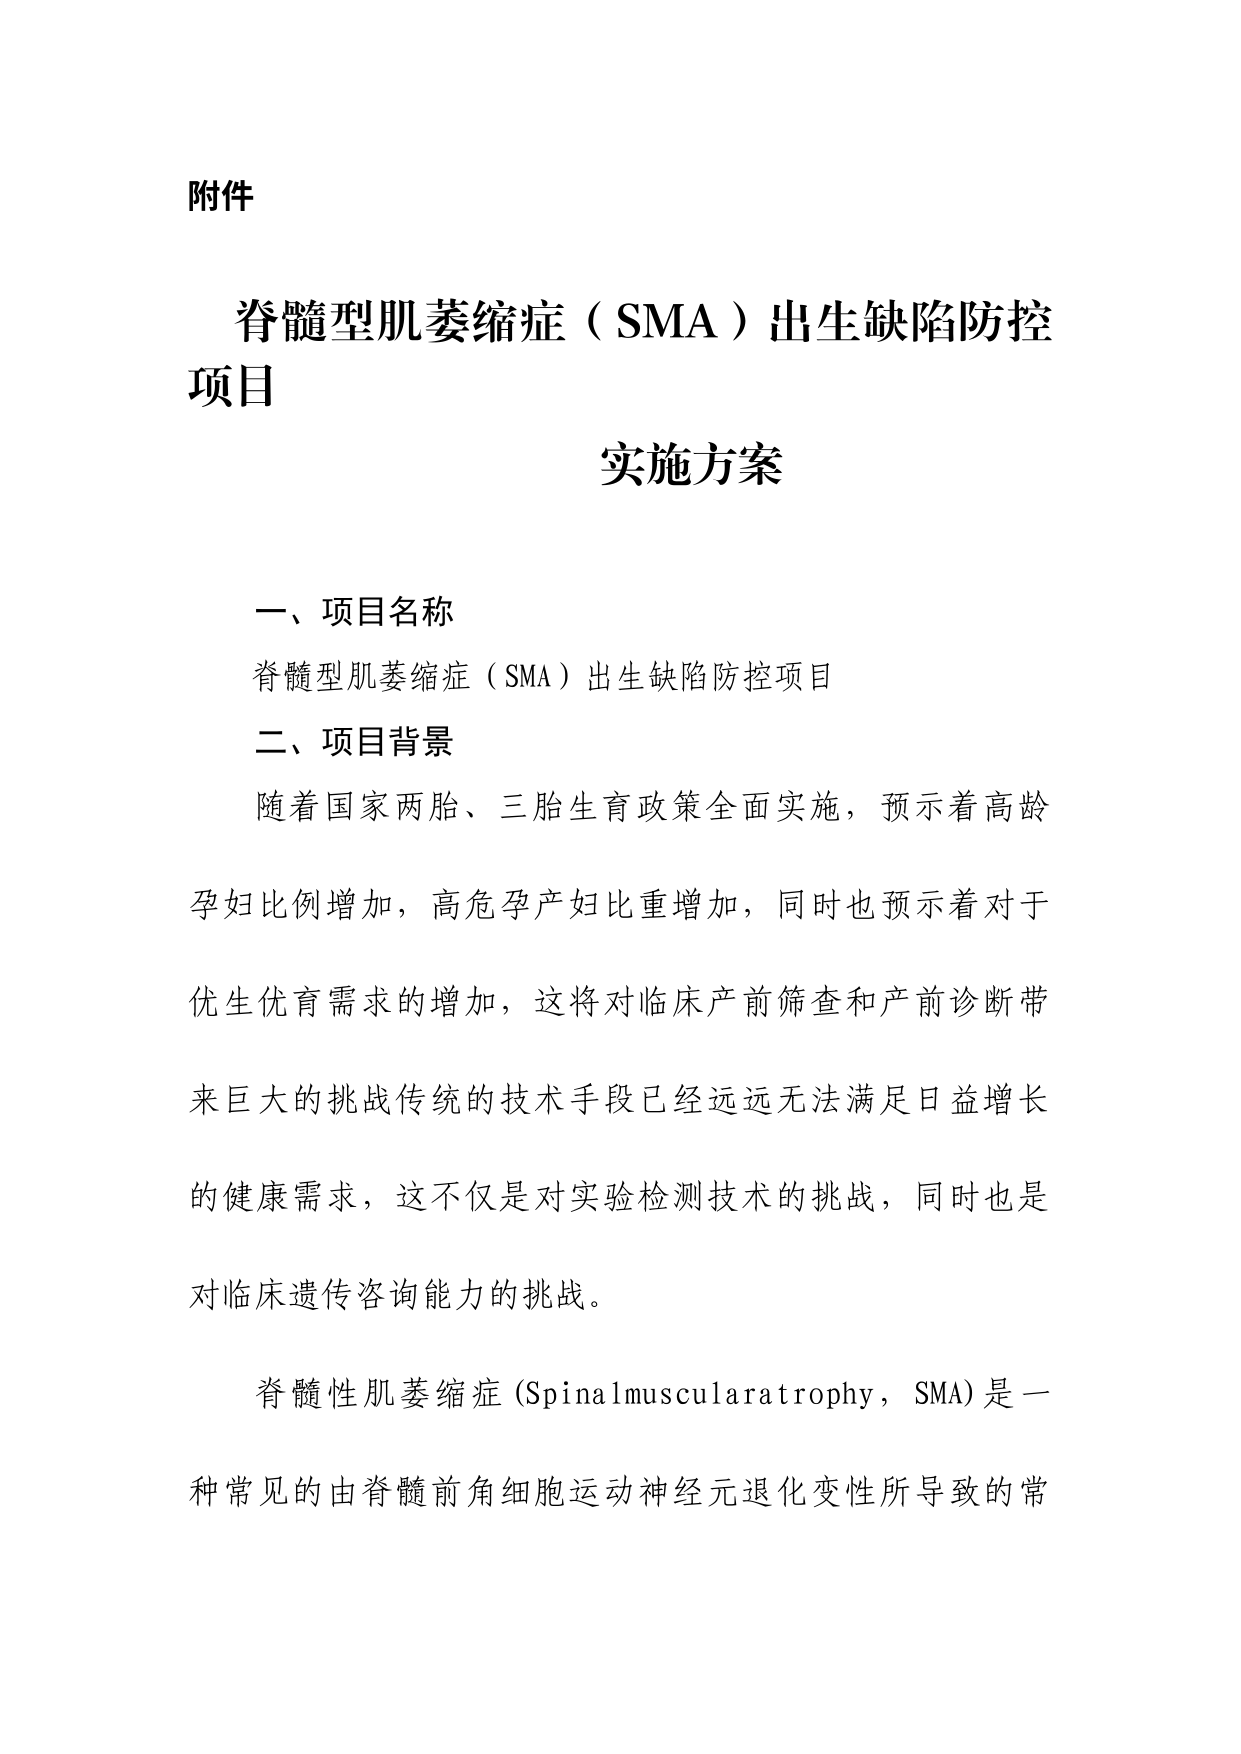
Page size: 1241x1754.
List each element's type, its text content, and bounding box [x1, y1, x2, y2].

text 实施方案 [187, 434, 1053, 499]
list 随着国家两胎、三胎生育政策全面实施，预示着高龄孕妇比例增加，高危孕产妇比重增加，同时也预示着对于优生优育需求的增加，这将对临床产前筛查和产前诊断带来巨大的挑战传统的技术手段已经远远无法满足日益增长的健康需求，这不仅是对实验检测技术的挑战，同时也是对临床遗传咨询能力的挑战。 [187, 772, 1053, 1324]
list 一、项目名称 [187, 577, 1053, 642]
text 脊髓型肌萎缩症（SMA）出生缺陷防控项目 [187, 292, 1053, 422]
text 附件 [187, 162, 1053, 227]
list 脊髓型肌萎缩症（SMA）出生缺陷防控项目 [187, 642, 1053, 707]
list 二、项目背景 [187, 707, 1053, 772]
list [187, 1359, 1053, 1522]
